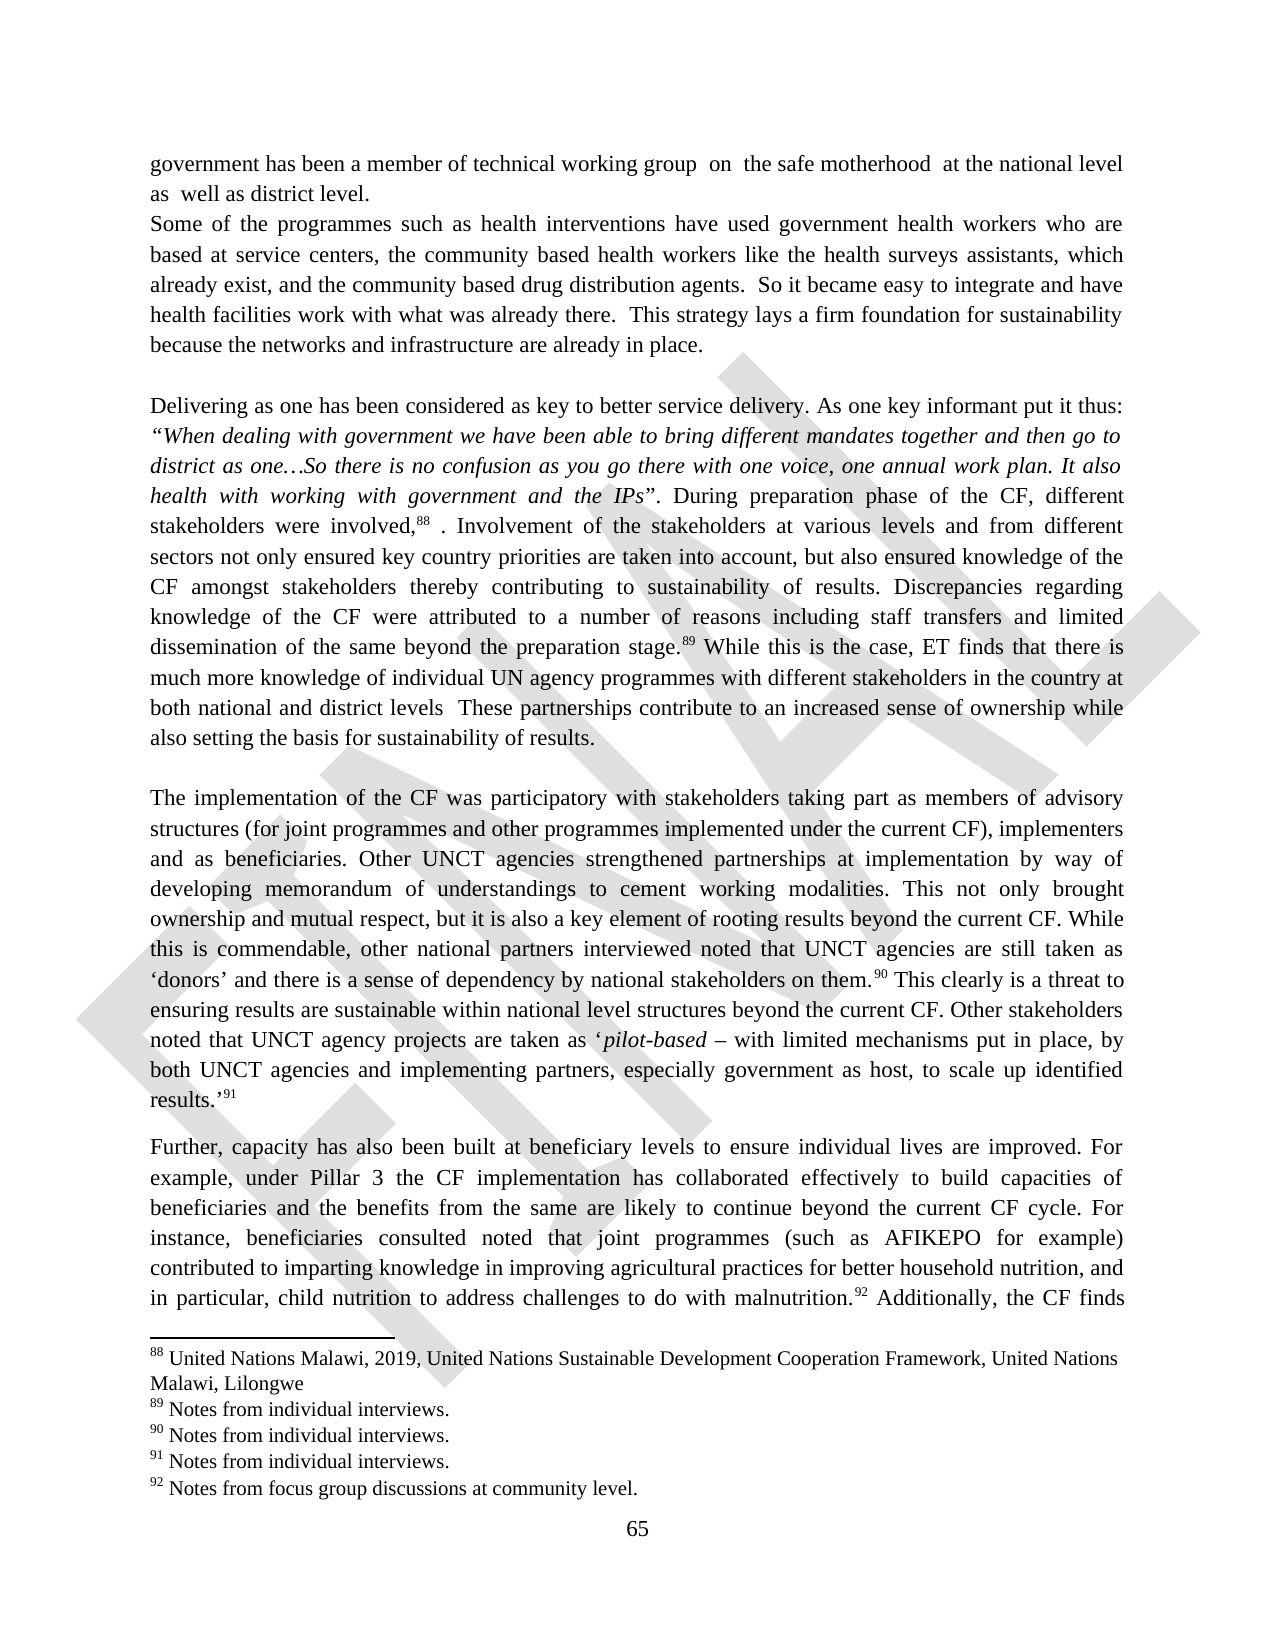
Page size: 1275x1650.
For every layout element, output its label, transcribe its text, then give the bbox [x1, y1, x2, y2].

text The implementation of the CF was participatory with stakeholders taking part as members of advisory structures (for joint programmes and other programmes implemented under the current CF), implementers and as beneficiaries. Other UNCT agencies strengthened partnerships at implementation by way of developing memorandum of understandings to cement working modalities. This not only brought ownership and mutual respect, but it is also a key element of rooting results beyond the current CF. While this is commendable, other national partners interviewed noted that UNCT agencies are still taken as ‘donors’ and there is a sense of dependency by national stakeholders on them. This clearly is a threat to ensuring results are sustainable within national level structures beyond the current CF. Other stakeholders noted that UNCT agency projects are taken as ‘pilot-based – with limited mechanisms put in place, by both UNCT agencies and implementing partners, especially government as host, to scale up identified results.’ [150, 784, 1125, 1113]
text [150, 1133, 1125, 1311]
text Delivering as one has been considered as key to better service delivery. As one key informant put it thus: “When dealing with government we have been able to bring different mandates together and then go to district as one…So there is no confusion as you go there with one voice, one annual work plan. It also health with working with government and the IPs”. During preparation phase of the CF, different stakeholders were involved, . Involvement of the stakeholders at various levels and from different sectors not only ensured key country priorities are taken into account, but also ensured knowledge of the CF amongst stakeholders thereby contributing to sustainability of results. Discrepancies regarding knowledge of the CF were attributed to a number of reasons including staff transfers and limited dissemination of the same beyond the preparation stage. While this is the case, ET finds that there is much more knowledge of individual UN agency programmes with different stakeholders in the country at both national and district levels These partnerships contribute to an increased sense of ownership while also setting the basis for sustainability of results. [150, 392, 1125, 750]
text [150, 150, 1125, 207]
text Some of the programmes such as health interventions have used government health workers who are based at service centers, the community based health workers like the health surveys assistants, which already exist, and the community based drug distribution agents. So it became easy to integrate and have health facilities work with what was already there. This strategy lays a firm foundation for sustainability because the networks and infrastructure are already in place. [150, 210, 1125, 358]
